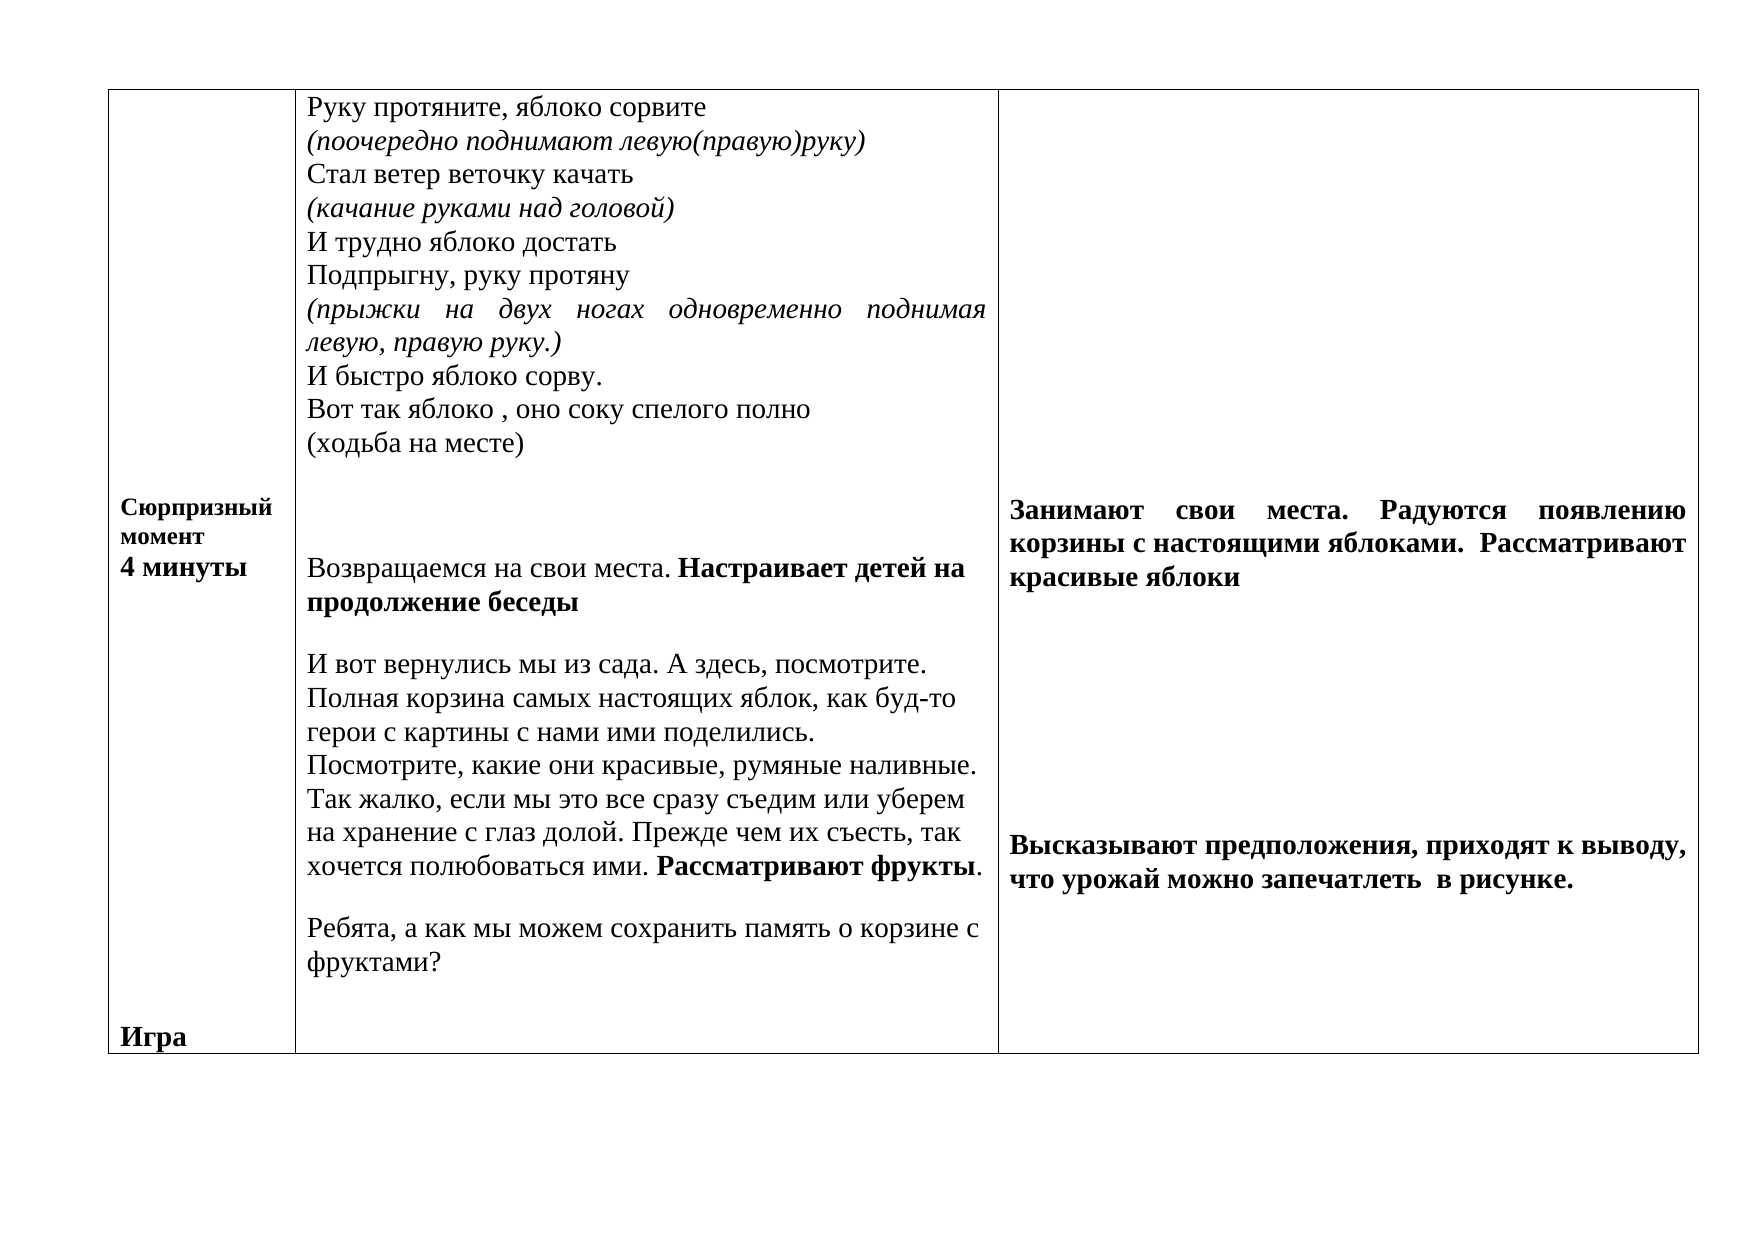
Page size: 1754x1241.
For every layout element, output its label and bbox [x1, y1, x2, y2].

table_cell [109, 90, 295, 1053]
table_cell [296, 90, 998, 1053]
table_cell [999, 90, 1698, 1053]
